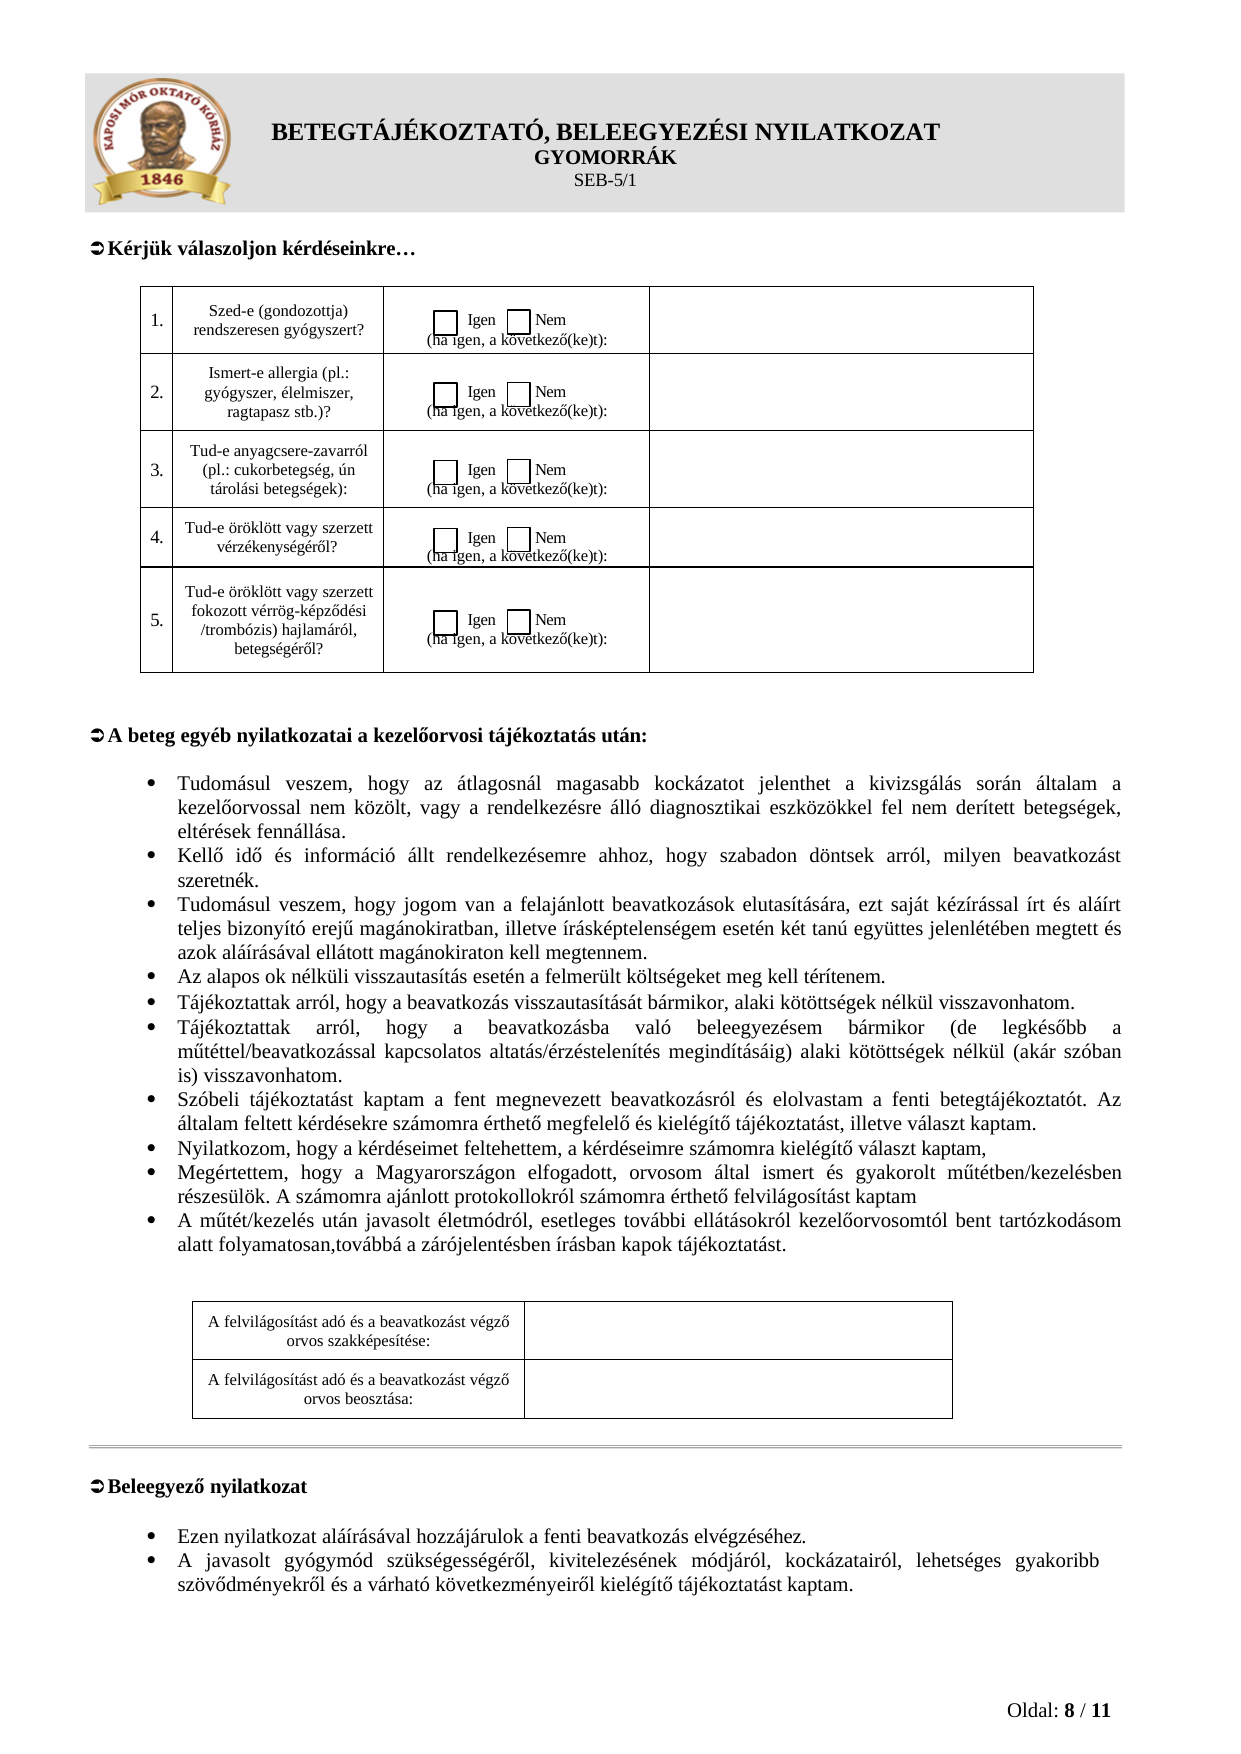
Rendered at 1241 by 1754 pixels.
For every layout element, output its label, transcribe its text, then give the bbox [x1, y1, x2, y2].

table_header Szed-e (gondozottja) rendszeresen gyógyszert? [173, 287, 383, 353]
list A műtét/kezelés után javasolt életmódról, esetleges további ellátásokról kezelőorvosomtól bent tartózkodásom alatt folyamatosan,továbbá a zárójelentésben írásban kapok tájékoztatást. [148, 1208, 1123, 1256]
table_header [525, 1302, 952, 1359]
table_cell [650, 508, 1033, 566]
table_cell 2. [141, 354, 172, 430]
table_header 1. [141, 287, 172, 353]
table_cell Tud-e öröklött vagy szerzett fokozott vérrög-képződési /trombózis) hajlamáról, betegségéről? [173, 568, 383, 672]
table_cell 3. [141, 431, 172, 507]
table_cell [650, 568, 1033, 672]
table_cell Ismert-e allergia (pl.: gyógyszer, élelmiszer, ragtapasz stb.)? [173, 354, 383, 430]
picture [92, 78, 233, 206]
table_cell Igen Nem (ha igen, a következő(ke)t): [384, 568, 649, 672]
table_header A felvilágosítást adó és a beavatkozást végző orvos szakképesítése: [193, 1302, 524, 1359]
table_cell Igen Nem (ha igen, a következő(ke)t): [384, 508, 649, 566]
list Tudomásul veszem, hogy jogom van a felajánlott beavatkozások elutasítására, ezt saját kézírással írt és aláírt teljes bizonyító erejű magánokiratban, illetve írásképtelenségem esetén két tanú együttes jelenlétében megtett és azok aláírásával ellátott magánokiraton kell megtennem. [148, 892, 1123, 964]
table_cell Igen Nem (ha igen, a következő(ke)t): [384, 431, 649, 507]
list Ezen nyilatkozat aláírásával hozzájárulok a fenti beavatkozás elvégzéséhez. [148, 1523, 1181, 1548]
list Tájékoztattak arról, hogy a beavatkozás visszautasítását bármikor, alaki kötöttségek nélkül visszavonhatom. [148, 989, 1181, 1014]
list A beteg egyéb nyilatkozatai a kezelőorvosi tájékoztatás után: [89, 722, 1181, 747]
table_cell 5. [141, 568, 172, 672]
table_cell [650, 431, 1033, 507]
list Az alapos ok nélküli visszautasítás esetén a felmerült költségeket meg kell térítenem. [148, 964, 1181, 989]
list Megértettem, hogy a Magyarországon elfogadott, orvosom által ismert és gyakorolt műtétben/kezelésben részesülök. A számomra ajánlott protokollokról számomra érthető felvilágosítást kaptam [148, 1160, 1123, 1208]
subtitle Beleegyező nyilatkozat [89, 1474, 1181, 1498]
list Kellő idő és információ állt rendelkezésemre ahhoz, hogy szabadon döntsek arról, milyen beavatkozást szeretnék. [148, 843, 1123, 892]
list Kérjük válaszoljon kérdéseinkre… [89, 236, 1181, 260]
list A javasolt gyógymód szükségességéről, kivitelezésének módjáról, kockázatairól, lehetséges gyakoribb szövődményekről és a várható következményeiről kielégítő tájékoztatást kaptam. [148, 1548, 1123, 1596]
table_header [650, 287, 1033, 353]
list Tájékoztattak arról, hogy a beavatkozásba való beleegyezésem bármikor (de legkésőbb a műtéttel/beavatkozással kapcsolatos altatás/érzéstelenítés megindításáig) alaki kötöttségek nélkül (akár szóban is) visszavonhatom. [148, 1014, 1123, 1087]
table_cell Tud-e anyagcsere-zavarról (pl.: cukorbetegség, ún tárolási betegségek): [173, 431, 383, 507]
table_cell A felvilágosítást adó és a beavatkozást végző orvos beosztása: [193, 1360, 524, 1418]
list Szóbeli tájékoztatást kaptam a fent megnevezett beavatkozásról és elolvastam a fenti betegtájékoztatót. Az általam feltett kérdésekre számomra érthető megfelelő és kielégítő tájékoztatást, illetve választ kaptam. [148, 1087, 1123, 1135]
list Tudomásul veszem, hogy az átlagosnál magasabb kockázatot jelenthet a kivizsgálás során általam a kezelőorvossal nem közölt, vagy a rendelkezésre álló diagnosztikai eszközökkel fel nem derített betegségek, eltérések fennállása. [148, 771, 1123, 843]
table_header Igen Nem (ha igen, a következő(ke)t): [384, 287, 649, 353]
table_cell Tud-e öröklött vagy szerzett vérzékenységéről? [173, 508, 383, 566]
table_cell Igen Nem (ha igen, a következő(ke)t): [384, 354, 649, 430]
list Nyilatkozom, hogy a kérdéseimet feltehettem, a kérdéseimre számomra kielégítő választ kaptam, [148, 1135, 1181, 1160]
table_cell 4. [141, 508, 172, 566]
table_cell [650, 354, 1033, 430]
table_cell [525, 1360, 952, 1418]
